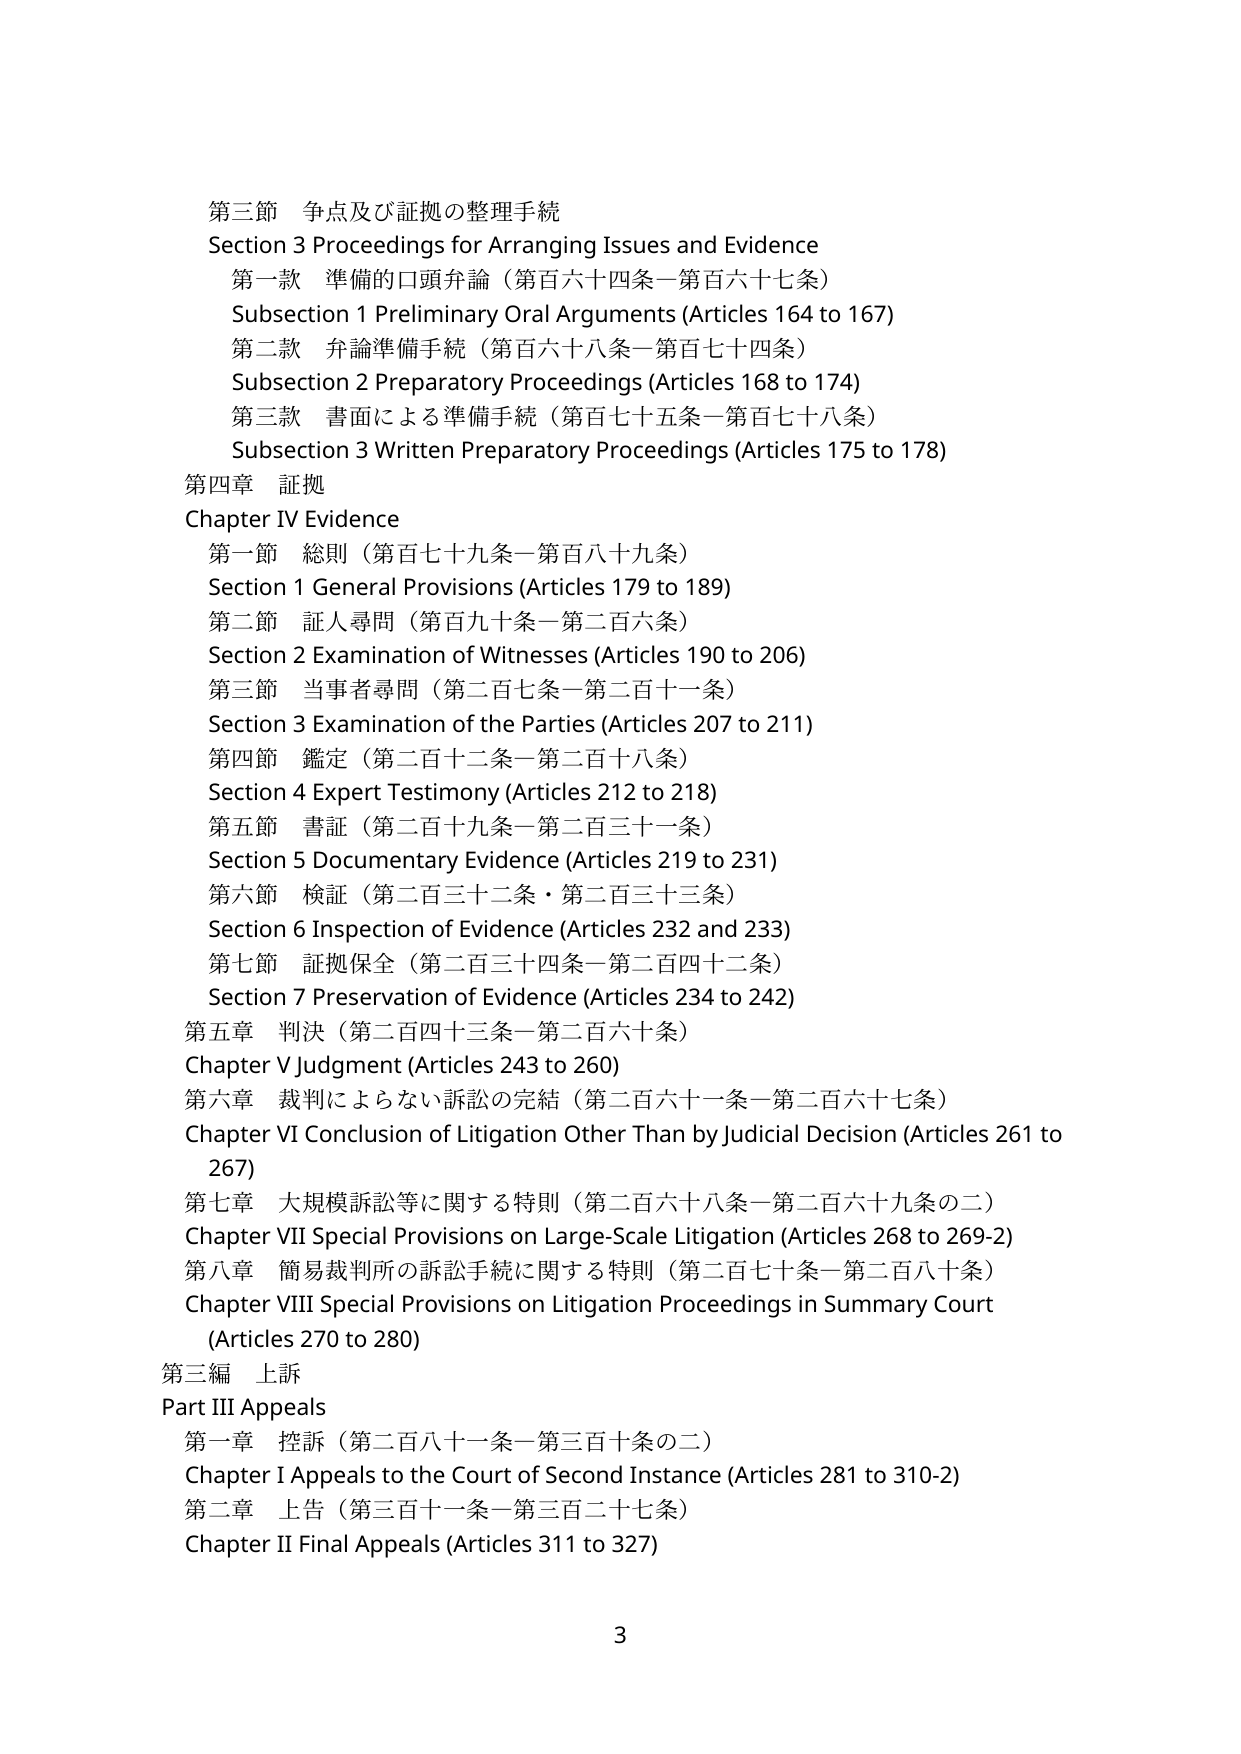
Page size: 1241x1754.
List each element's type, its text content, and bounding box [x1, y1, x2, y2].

text Subsection 1 Preliminary Oral Arguments (Articles 164 to 167) [230, 296, 1079, 330]
text Chapter VI Conclusion of Litigation Other Than by Judicial Decision (Articles 261 to 267) [184, 1116, 1079, 1184]
text Section 5 Documentary Evidence (Articles 219 to 231) [207, 843, 1079, 877]
text Chapter VII Special Provisions on Large-Scale Litigation (Articles 268 to 269-2) [184, 1219, 1079, 1253]
text 第一章 控訴（第二百八十一条―第三百十条の二） [184, 1424, 1079, 1458]
text Chapter VIII Special Provisions on Litigation Proceedings in Summary Court (Articles 270 to 280) [184, 1287, 1079, 1355]
text 第三款 書面による準備手続（第百七十五条―第百七十八条） [230, 399, 1079, 433]
text 第四節 鑑定（第二百十二条―第二百十八条） [207, 740, 1079, 774]
text Section 2 Examination of Witnesses (Articles 190 to 206) [207, 638, 1079, 672]
text Section 6 Inspection of Evidence (Articles 232 and 233) [207, 911, 1079, 945]
text 第一款 準備的口頭弁論（第百六十四条―第百六十七条） [230, 262, 1079, 296]
text Subsection 3 Written Preparatory Proceedings (Articles 175 to 178) [230, 433, 1079, 467]
text 第一節 総則（第百七十九条―第百八十九条） [207, 535, 1079, 569]
text 第二節 証人尋問（第百九十条―第二百六条） [207, 604, 1079, 638]
text 第五章 判決（第二百四十三条―第二百六十条） [184, 1014, 1079, 1048]
text Section 3 Proceedings for Arranging Issues and Evidence [207, 228, 1079, 262]
text Chapter II Final Appeals (Articles 311 to 327) [184, 1526, 1079, 1560]
text Section 3 Examination of the Parties (Articles 207 to 211) [207, 706, 1079, 740]
text Chapter I Appeals to the Court of Second Instance (Articles 281 to 310-2) [184, 1458, 1079, 1492]
text 第七節 証拠保全（第二百三十四条―第二百四十二条） [207, 945, 1079, 979]
text Part III Appeals [161, 1389, 1079, 1424]
text Chapter IV Evidence [184, 501, 1079, 535]
text 第四章 証拠 [184, 467, 1079, 501]
text 第六章 裁判によらない訴訟の完結（第二百六十一条―第二百六十七条） [184, 1082, 1079, 1116]
text 第五節 書証（第二百十九条―第二百三十一条） [207, 809, 1079, 843]
text Section 7 Preservation of Evidence (Articles 234 to 242) [207, 979, 1079, 1014]
text Section 1 General Provisions (Articles 179 to 189) [207, 569, 1079, 604]
text 第七章 大規模訴訟等に関する特則（第二百六十八条―第二百六十九条の二） [184, 1184, 1079, 1219]
text 第三節 争点及び証拠の整理手続 [207, 194, 1079, 228]
text Chapter V Judgment (Articles 243 to 260) [184, 1048, 1079, 1082]
text 第三節 当事者尋問（第二百七条―第二百十一条） [207, 672, 1079, 706]
text Subsection 2 Preparatory Proceedings (Articles 168 to 174) [230, 364, 1079, 399]
text 第二款 弁論準備手続（第百六十八条―第百七十四条） [230, 330, 1079, 364]
text 第二章 上告（第三百十一条―第三百二十七条） [184, 1492, 1079, 1526]
text 第三編 上訴 [161, 1355, 1079, 1389]
text 第八章 簡易裁判所の訴訟手続に関する特則（第二百七十条―第二百八十条） [184, 1253, 1079, 1287]
text Section 4 Expert Testimony (Articles 212 to 218) [207, 774, 1079, 809]
text 第六節 検証（第二百三十二条・第二百三十三条） [207, 877, 1079, 911]
